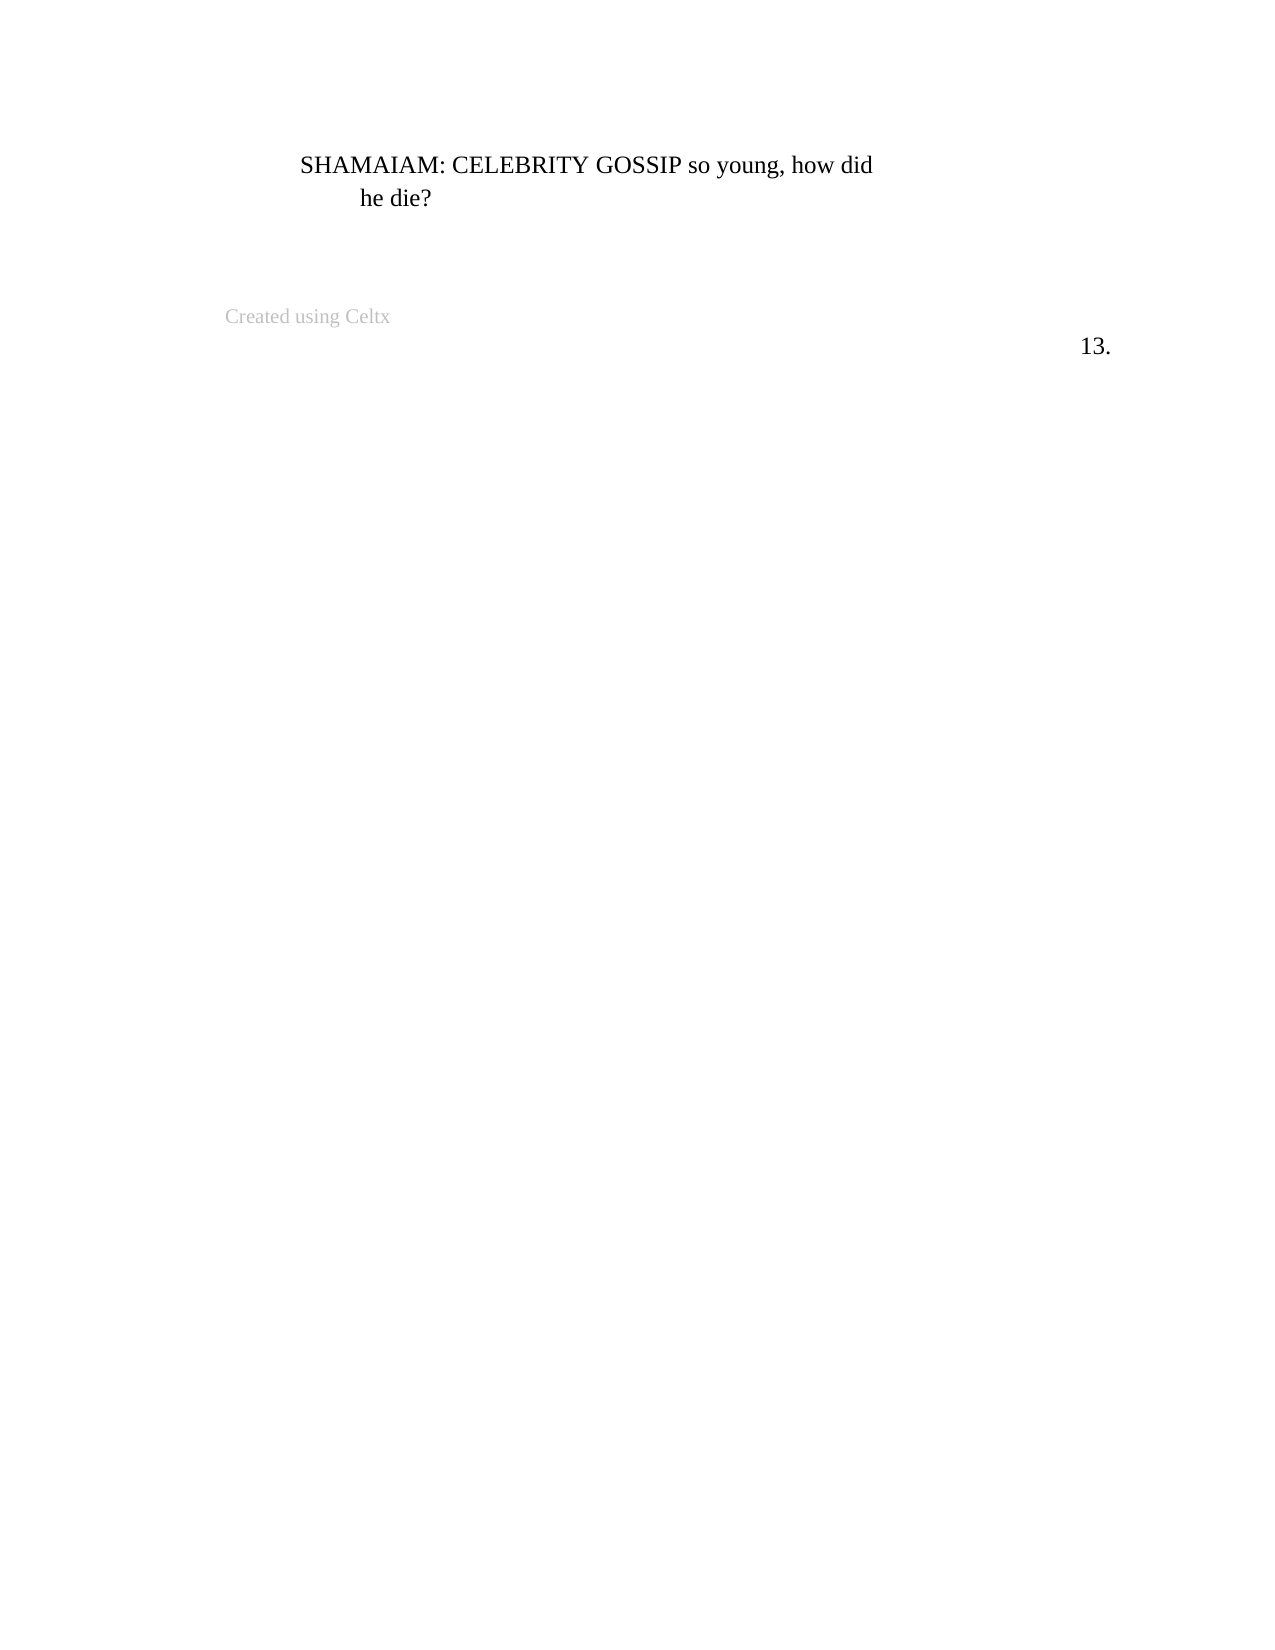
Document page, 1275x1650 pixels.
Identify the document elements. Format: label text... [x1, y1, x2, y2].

text Created using Celtx [225, 303, 462, 328]
text SHAMAIAM: CELEBRITY GOSSIP so young, how did he die? [300, 150, 900, 212]
text 13. [1080, 331, 1125, 360]
